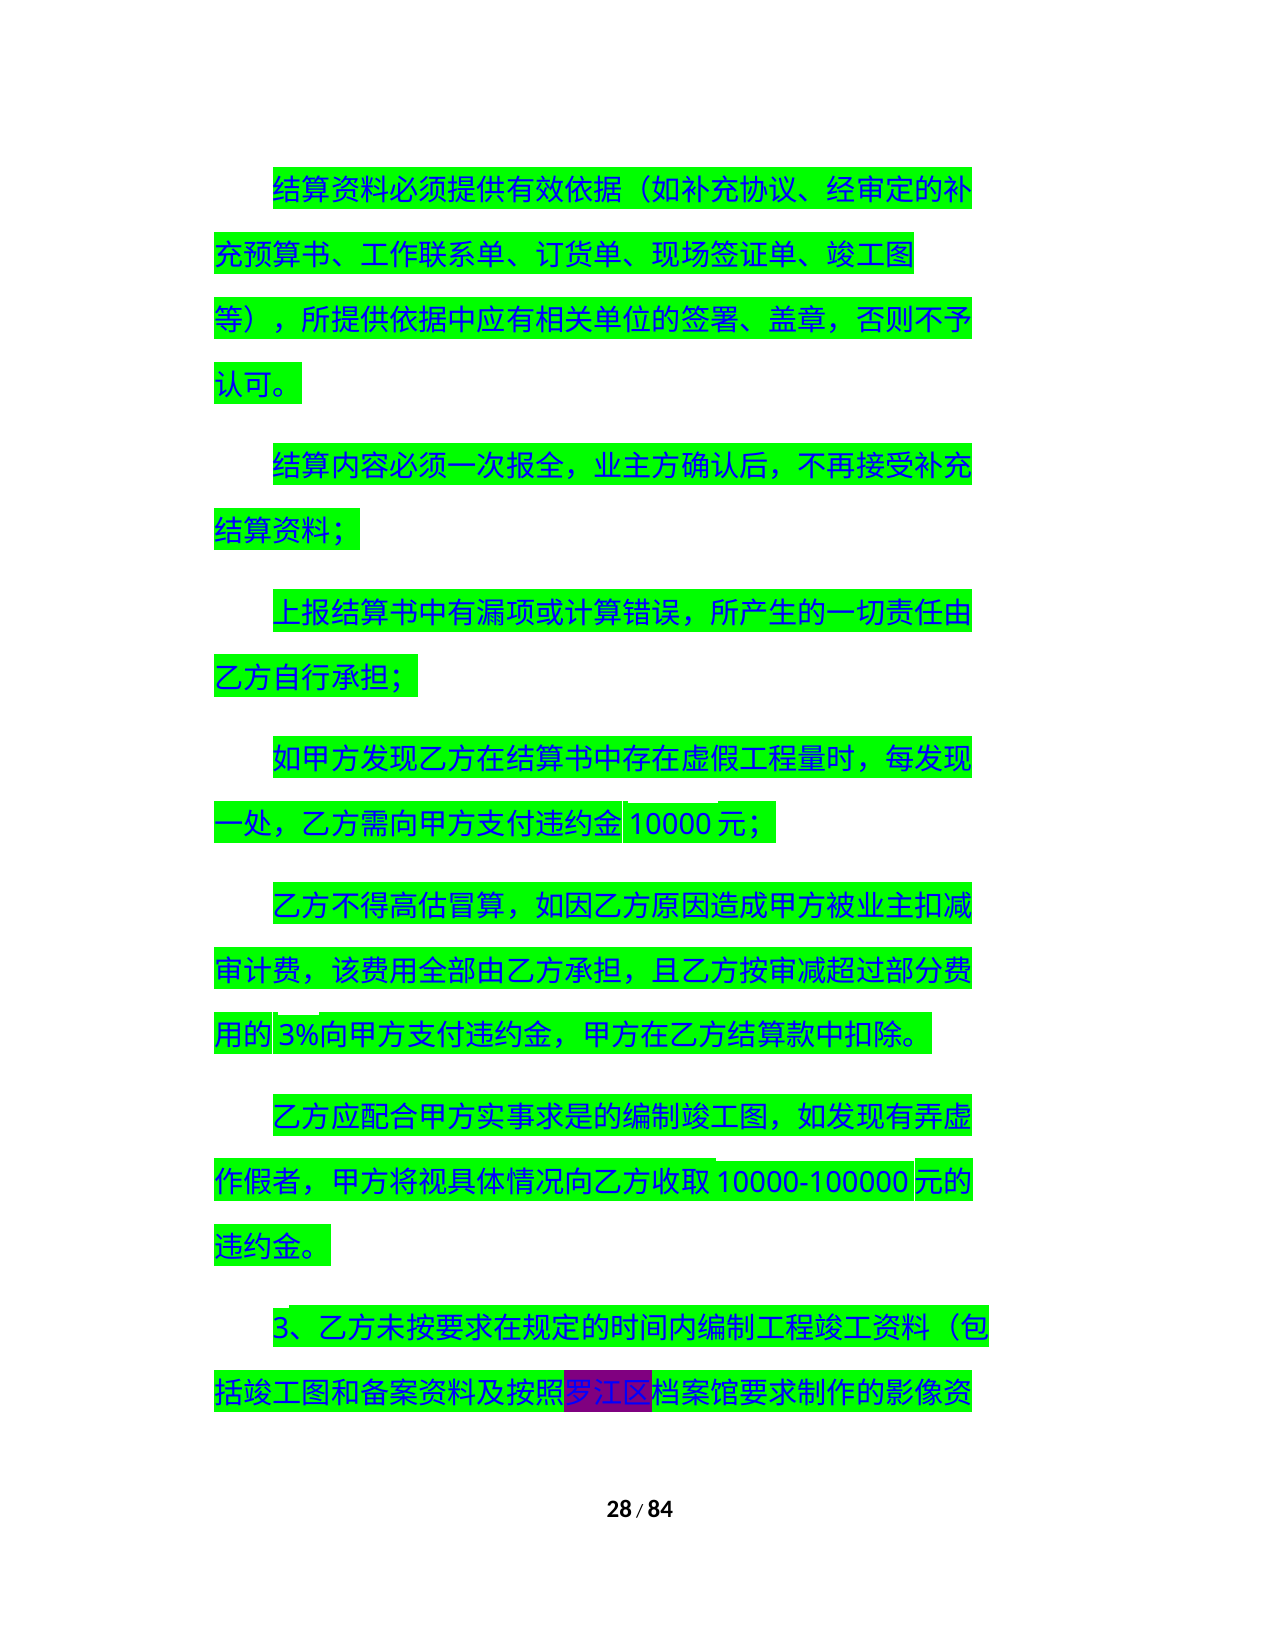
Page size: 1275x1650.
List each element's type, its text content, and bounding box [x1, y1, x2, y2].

text 结算资料必须提供有效依据（如补充协议、经审定的补充预算书、工作联系单、订货单、现场签证单、竣工图等），所提供依据中应有相关单位的签署、盖章，否则不予认可。 [214, 155, 994, 415]
text 乙方不得高估冒算，如因乙方原因造成甲方被业主扣减审计费，该费用全部由乙方承担，且乙方按审减超过部分费用的3%向甲方支付违约金，甲方在乙方结算款中扣除。 [214, 871, 994, 1066]
text 上报结算书中有漏项或计算错误，所产生的一切责任由乙方自行承担； [214, 578, 994, 708]
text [214, 1293, 994, 1423]
text 结算内容必须一次报全，业主方确认后，不再接受补充结算资料； [214, 432, 994, 562]
text 如甲方发现乙方在结算书中存在虚假工程量时，每发现一处，乙方需向甲方支付违约金10000元； [214, 724, 994, 854]
text 乙方应配合甲方实事求是的编制竣工图，如发现有弄虚作假者，甲方将视具体情况向乙方收取10000-100000元的违约金。 [214, 1082, 994, 1277]
